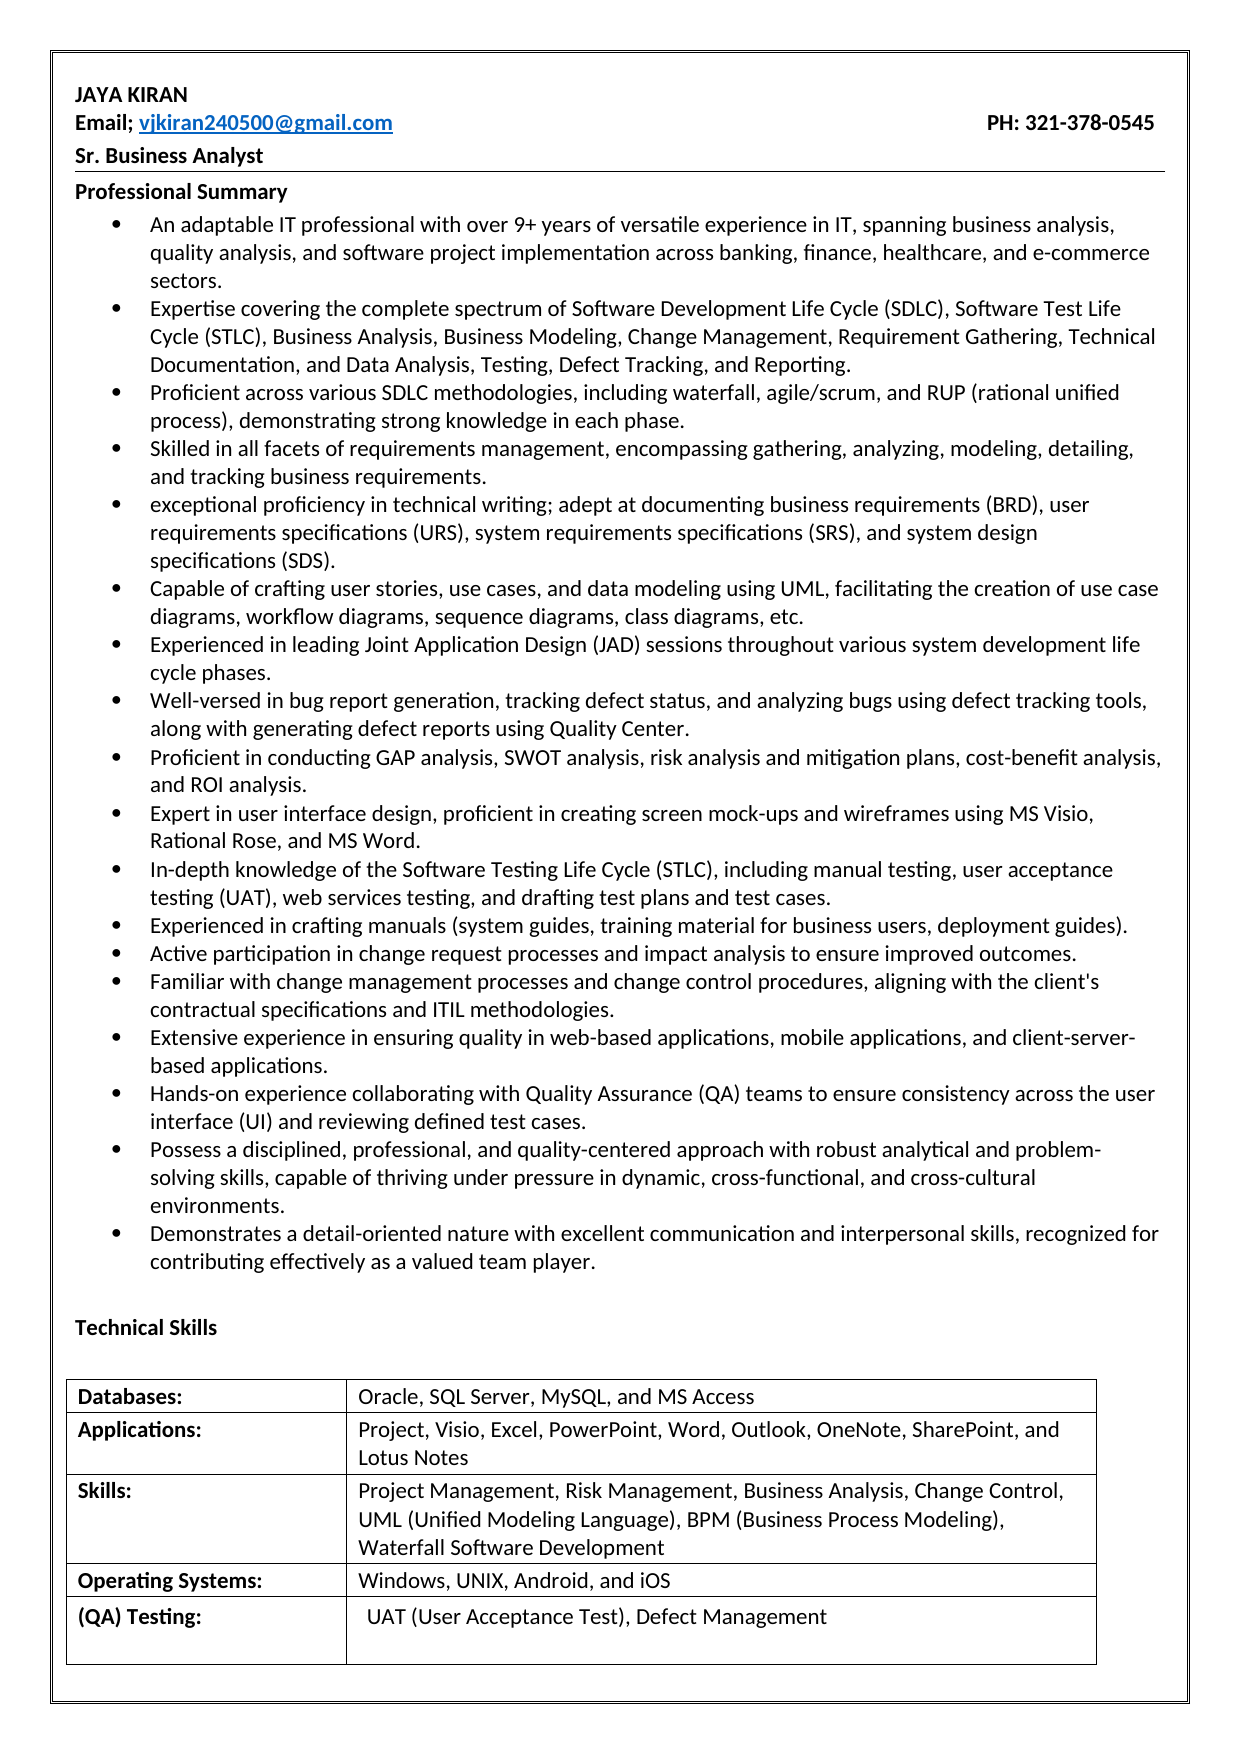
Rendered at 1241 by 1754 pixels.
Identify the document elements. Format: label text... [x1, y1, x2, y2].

table_header Databases: [67, 1380, 346, 1412]
table_cell Project Management, Risk Management, Business Analysis, Change Control, UML (Unified Modeling Language), BPM (Business Process Modeling), Waterfall Software Development [347, 1475, 1096, 1563]
list Active participation in change request processes and impact analysis to ensure improved outcomes. [112, 939, 1165, 967]
table_cell Applications: [67, 1413, 346, 1473]
list Experienced in leading Joint Application Design (JAD) sessions throughout various system development life cycle phases. [112, 631, 1165, 687]
list Possess a disciplined, professional, and quality-centered approach with robust analytical and problem-solving skills, capable of thriving under pressure in dynamic, cross-functional, and cross-cultural environments. [112, 1135, 1165, 1219]
list Expert in user interface design, proficient in creating screen mock-ups and wireframes using MS Visio, Rational Rose, and MS Word. [112, 799, 1165, 855]
table_cell Skills: [67, 1475, 346, 1563]
text Technical Skills [75, 1313, 1165, 1341]
list Hands-on experience collaborating with Quality Assurance (QA) teams to ensure consistency across the user interface (UI) and reviewing defined test cases. [112, 1079, 1165, 1135]
list Well-versed in bug report generation, tracking defect status, and analyzing bugs using defect tracking tools, along with generating defect reports using Quality Center. [112, 687, 1165, 743]
text JAYA KIRAN Email; vjkiran240500@gmail.com PH: 321-378-0545 [75, 80, 1165, 136]
table_cell Operating Systems: [67, 1564, 346, 1596]
list Demonstrates a detail-oriented nature with excellent communication and interpersonal skills, recognized for contributing effectively as a valued team player. [112, 1219, 1165, 1275]
list Skilled in all facets of requirements management, encompassing gathering, analyzing, modeling, detailing, and tracking business requirements. [112, 434, 1165, 490]
list Expertise covering the complete spectrum of Software Development Life Cycle (SDLC), Software Test Life Cycle (STLC), Business Analysis, Business Modeling, Change Management, Requirement Gathering, Technical Documentation, and Data Analysis, Testing, Defect Tracking, and Reporting. [112, 294, 1165, 378]
list Familiar with change management processes and change control procedures, aligning with the client's contractual specifications and ITIL methodologies. [112, 967, 1165, 1023]
list Experienced in crafting manuals (system guides, training material for business users, deployment guides). [112, 911, 1165, 939]
list Proficient in conducting GAP analysis, SWOT analysis, risk analysis and mitigation plans, cost-benefit analysis, and ROI analysis. [112, 743, 1165, 799]
table_cell UAT (User Acceptance Test), Defect Management [347, 1597, 1096, 1664]
list Capable of crafting user stories, use cases, and data modeling using UML, facilitating the creation of use case diagrams, workflow diagrams, sequence diagrams, class diagrams, etc. [112, 574, 1165, 631]
text Professional Summary [75, 177, 1165, 205]
list Extensive experience in ensuring quality in web-based applications, mobile applications, and client-server-based applications. [112, 1023, 1165, 1079]
list An adaptable IT professional with over 9+ years of versatile experience in IT, spanning business analysis, quality analysis, and software project implementation across banking, finance, healthcare, and e-commerce sectors. [112, 210, 1165, 294]
list In-depth knowledge of the Software Testing Life Cycle (STLC), including manual testing, user acceptance testing (UAT), web services testing, and drafting test plans and test cases. [112, 855, 1165, 911]
text Sr. Business Analyst [75, 141, 1165, 171]
table_cell (QA) Testing: [67, 1597, 346, 1664]
list Proficient across various SDLC methodologies, including waterfall, agile/scrum, and RUP (rational unified process), demonstrating strong knowledge in each phase. [112, 378, 1165, 434]
table_cell Windows, UNIX, Android, and iOS [347, 1564, 1096, 1596]
list exceptional proficiency in technical writing; adept at documenting business requirements (BRD), user requirements specifications (URS), system requirements specifications (SRS), and system design specifications (SDS). [112, 490, 1165, 574]
table_cell Project, Visio, Excel, PowerPoint, Word, Outlook, OneNote, SharePoint, and Lotus Notes [347, 1413, 1096, 1473]
table_header Oracle, SQL Server, MySQL, and MS Access [347, 1380, 1096, 1412]
